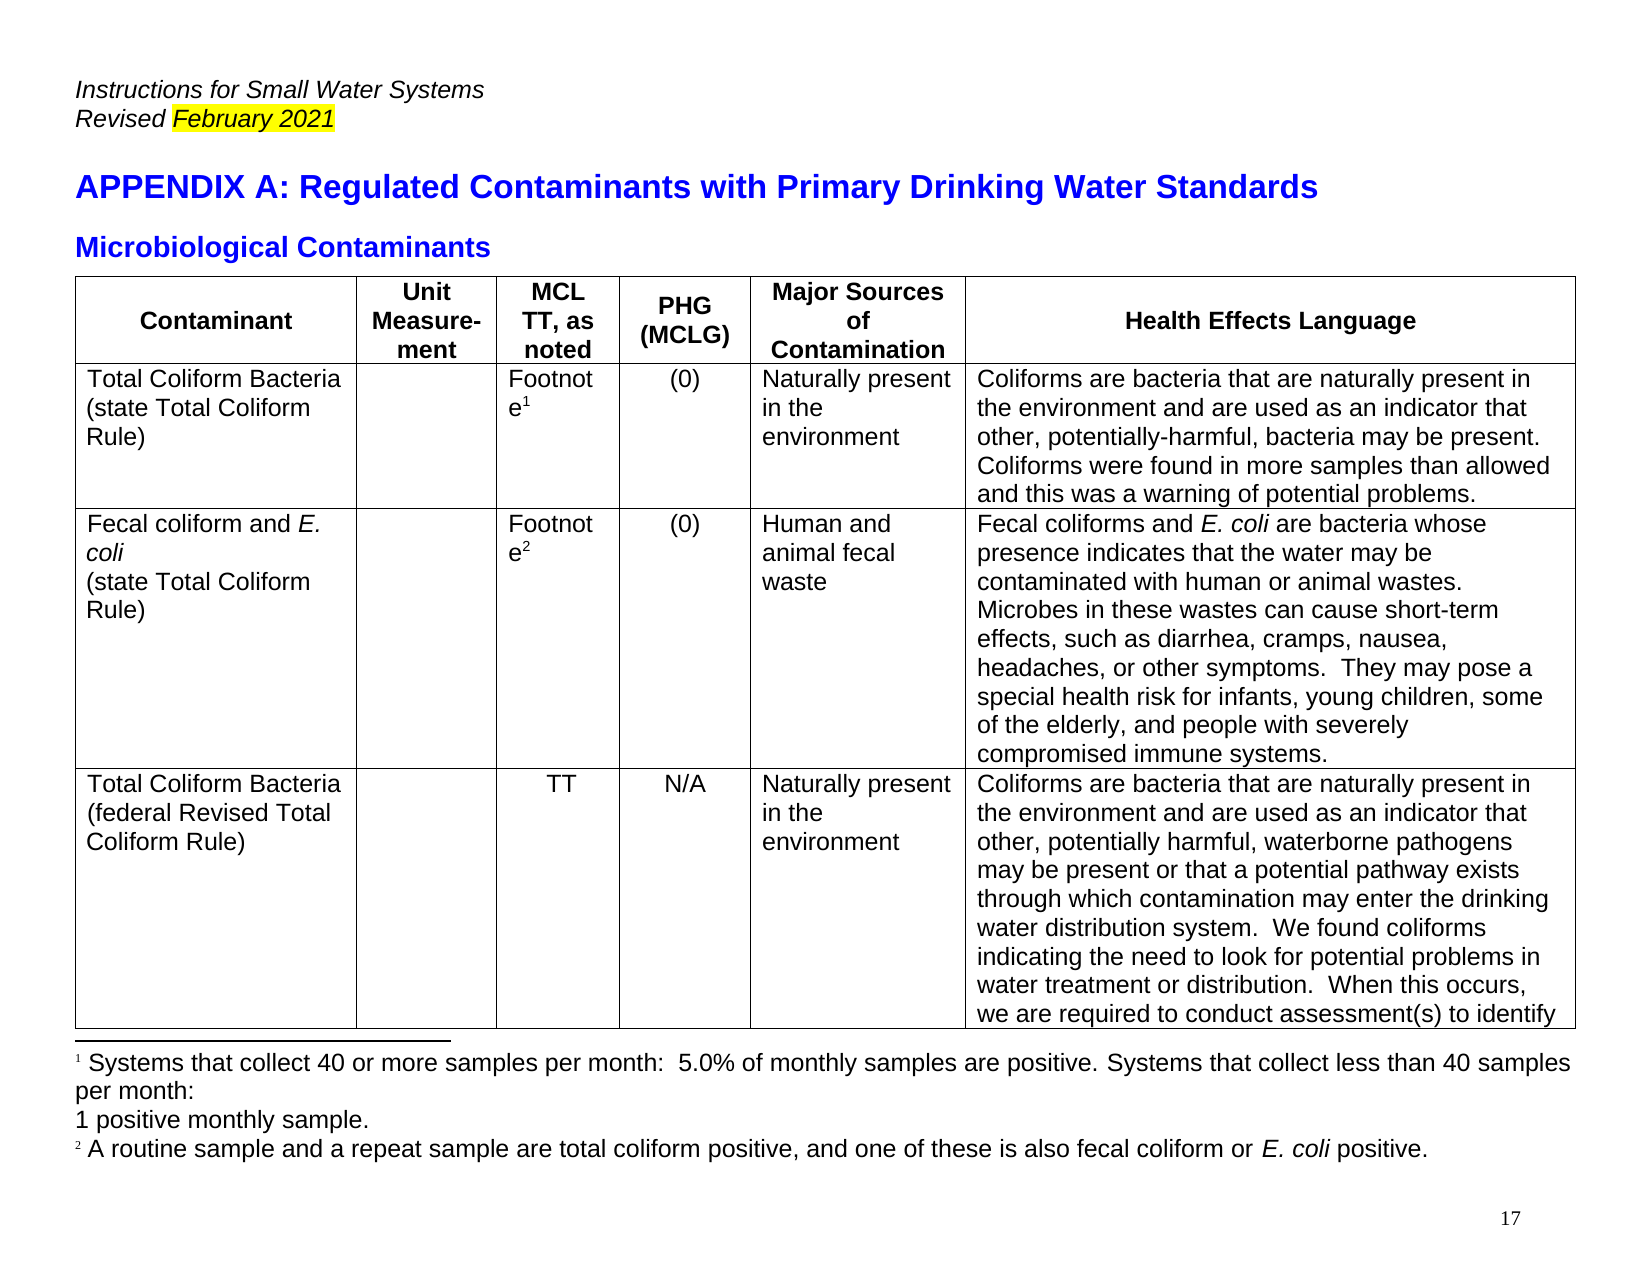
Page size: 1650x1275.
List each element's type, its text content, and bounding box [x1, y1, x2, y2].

table_cell (0) [620, 509, 750, 768]
table_cell Footnote [497, 509, 619, 768]
table_cell Naturally present in the environment [751, 769, 965, 1028]
table_header Health Effects Language [966, 277, 1575, 363]
table_header Unit Measure-ment [357, 277, 496, 363]
subtitle APPENDIX A: Regulated Contaminants with Primary Drinking Water Standards [75, 167, 1575, 206]
table_cell N/A [620, 769, 750, 1028]
table_cell Total Coliform Bacteria (state Total Coliform Rule) [76, 364, 356, 508]
table_cell Footnote [497, 364, 619, 508]
table_cell [357, 769, 496, 1028]
table_cell Naturally present in the environment [751, 364, 965, 508]
table_header Contaminant [76, 277, 356, 363]
text Microbiological Contaminants [75, 230, 1575, 263]
table_header Major Sources of Contamination [751, 277, 965, 363]
table_cell [357, 364, 496, 508]
table_cell (0) [620, 364, 750, 508]
table_cell Coliforms are bacteria that are naturally present in the environment and are used as an indicator that other, potentially-harmful, bacteria may be present. Coliforms were found in more samples than allowed and this was a warning of potential problems. [966, 364, 1575, 508]
table_header PHG (MCLG) [620, 277, 750, 363]
table_header MCL TT, as noted [497, 277, 619, 363]
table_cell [76, 769, 356, 1028]
table_cell [357, 509, 496, 768]
table_cell TT [497, 769, 619, 1028]
table_cell Human and animal fecal waste [751, 509, 965, 768]
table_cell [966, 769, 1575, 1028]
table_cell Fecal coliform and E. coli (state Total Coliform Rule) [76, 509, 356, 768]
table_cell Fecal coliforms and E. coli are bacteria whose presence indicates that the water may be contaminated with human or animal wastes. Microbes in these wastes can cause short-term effects, such as diarrhea, cramps, nausea, headaches, or other symptoms. They may pose a special health risk for infants, young children, some of the elderly, and people with severely compromised immune systems. [966, 509, 1575, 768]
